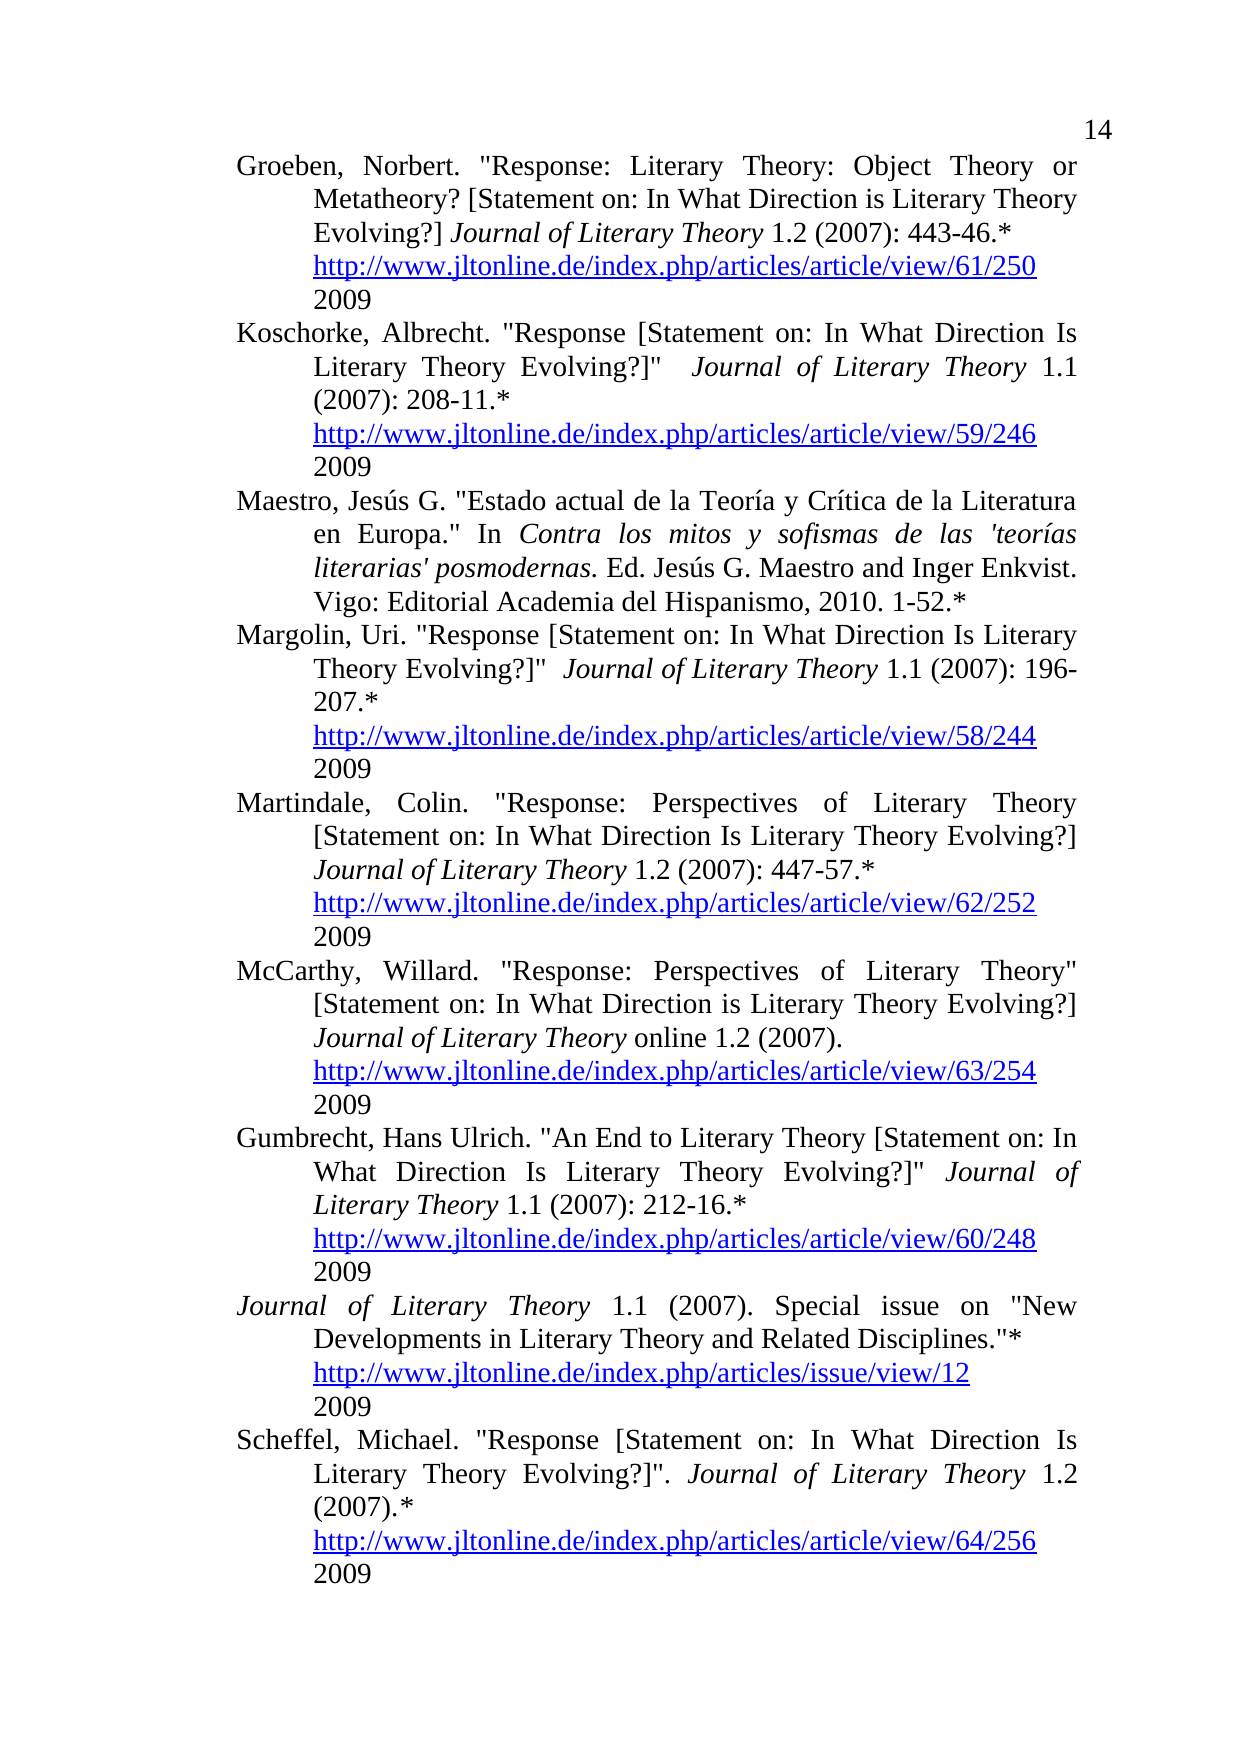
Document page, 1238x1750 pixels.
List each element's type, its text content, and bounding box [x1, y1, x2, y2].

text Martindale, Colin. "Response: Perspectives of Literary Theory [Statement on: In What Direction Is Literary Theory Evolving?] Journal of Literary Theory 1.2 (2007): 447-57.* [236, 785, 1078, 886]
text 2009 [236, 282, 1078, 315]
text 2009 [236, 919, 1078, 953]
text 2009 [236, 751, 1078, 785]
text 2009 [236, 1389, 1078, 1422]
text Scheffel, Michael. "Response [Statement on: In What Direction Is Literary Theory Evolving?]". Journal of Literary Theory 1.2 (2007).* [236, 1422, 1078, 1523]
text Maestro, Jesús G. "Estado actual de la Teoría y Crítica de la Literatura en Europa." In Contra los mitos y sofismas de las 'teorías literarias' posmodernas. Ed. Jesús G. Maestro and Inger Enkvist. Vigo: Editorial Academia del Hispanismo, 2010. 1-52.* [236, 483, 1078, 617]
text 2009 [236, 1087, 1078, 1120]
text Koschorke, Albrecht. "Response [Statement on: In What Direction Is Literary Theory Evolving?]" Journal of Literary Theory 1.1 (2007): 208-11.* [236, 315, 1078, 416]
text http://www.jltonline.de/index.php/articles/article/view/61/250 [236, 248, 1078, 282]
text 2009 [236, 1556, 1078, 1590]
text http://www.jltonline.de/index.php/articles/issue/view/12 [236, 1355, 1078, 1389]
text 2009 [236, 449, 1078, 483]
text http://www.jltonline.de/index.php/articles/article/view/62/252 [236, 886, 1078, 919]
text http://www.jltonline.de/index.php/articles/article/view/60/248 [236, 1221, 1078, 1254]
text http://www.jltonline.de/index.php/articles/article/view/58/244 [236, 718, 1078, 751]
text Margolin, Uri. "Response [Statement on: In What Direction Is Literary Theory Evolving?]" Journal of Literary Theory 1.1 (2007): 196-207.* [236, 617, 1078, 718]
text Groeben, Norbert. "Response: Literary Theory: Object Theory or Metatheory? [Statement on: In What Direction is Literary Theory Evolving?] Journal of Literary Theory 1.2 (2007): 443-46.* [236, 148, 1078, 248]
text McCarthy, Willard. "Response: Perspectives of Literary Theory" [Statement on: In What Direction is Literary Theory Evolving?] Journal of Literary Theory online 1.2 (2007). [236, 953, 1078, 1053]
text Gumbrecht, Hans Ulrich. "An End to Literary Theory [Statement on: In What Direction Is Literary Theory Evolving?]" Journal of Literary Theory 1.1 (2007): 212-16.* [236, 1120, 1078, 1221]
text 2009 [236, 1254, 1078, 1288]
text http://www.jltonline.de/index.php/articles/article/view/59/246 [236, 416, 1078, 449]
text Journal of Literary Theory 1.1 (2007). Special issue on "New Developments in Literary Theory and Related Disciplines."* [236, 1288, 1078, 1355]
text http://www.jltonline.de/index.php/articles/article/view/63/254 [236, 1053, 1078, 1087]
text http://www.jltonline.de/index.php/articles/article/view/64/256 [236, 1523, 1078, 1556]
